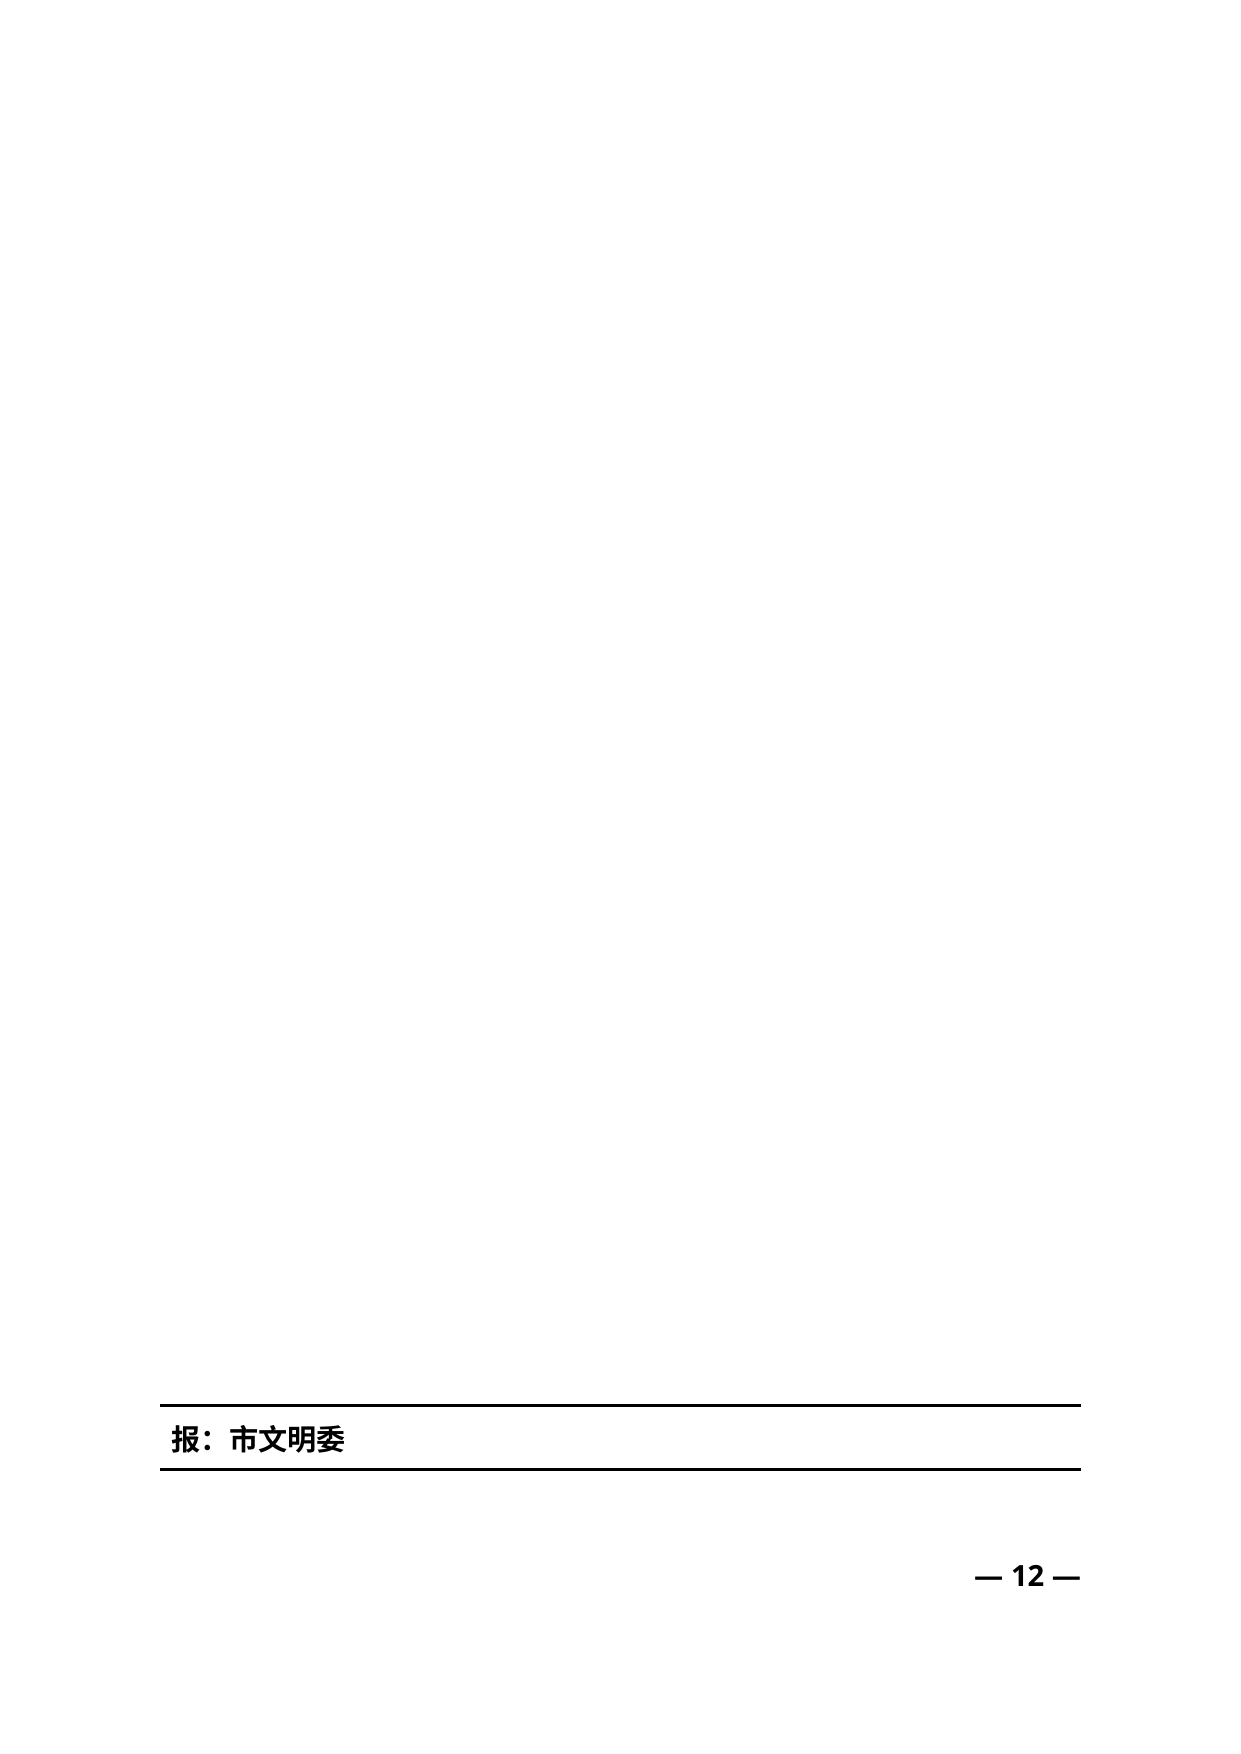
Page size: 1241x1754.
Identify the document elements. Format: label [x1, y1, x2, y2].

table_header [160, 1407, 1081, 1468]
